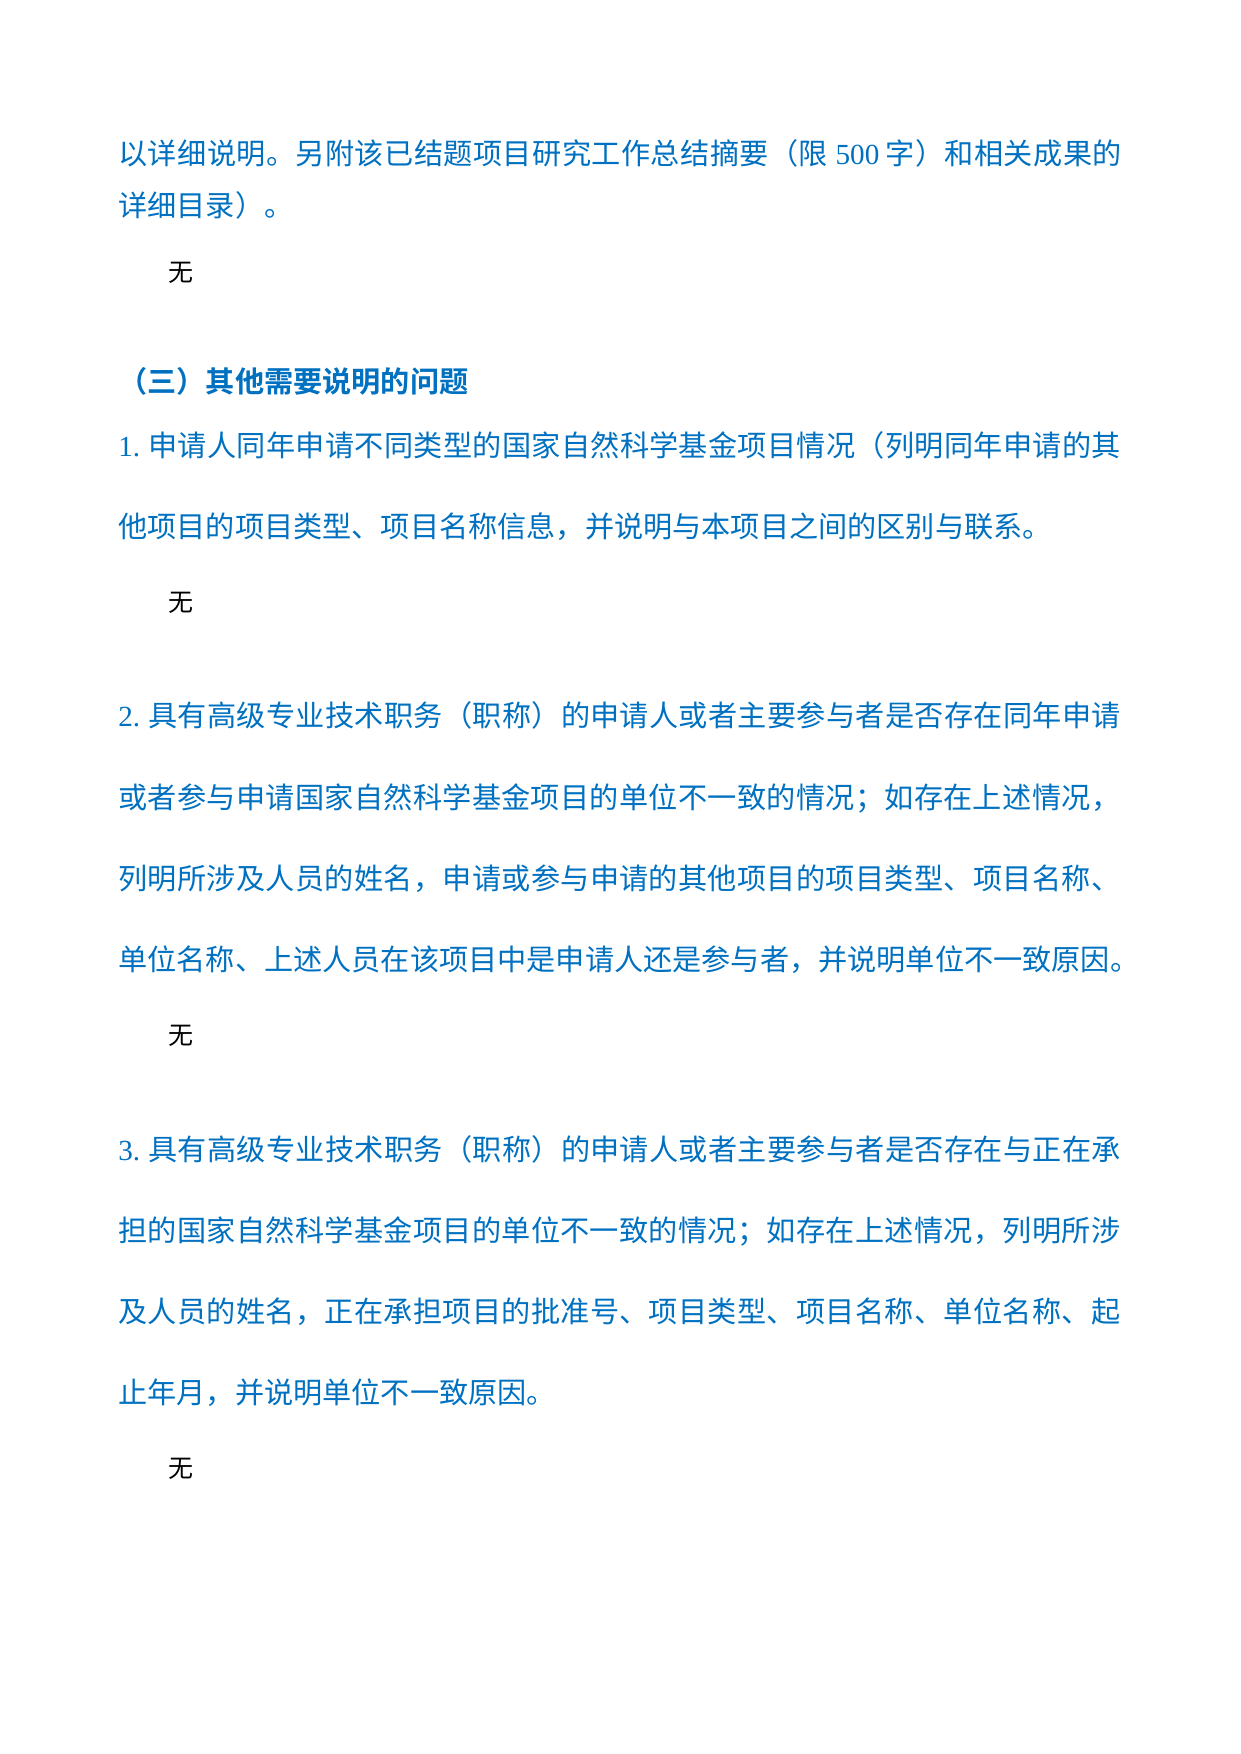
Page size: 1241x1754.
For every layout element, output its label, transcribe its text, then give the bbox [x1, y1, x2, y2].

text 无 [118, 1434, 1122, 1499]
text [118, 130, 1122, 225]
text 2. 具有高级专业技术职务（职称）的申请人或者主要参与者是否存在同年申请或者参与申请国家自然科学基金项目的单位不一致的情况；如存在上述情况，列明所涉及人员的姓名，申请或参与申请的其他项目的项目类型、项目名称、单位名称、上述人员在该项目中是申请人还是参与者，并说明单位不一致原因。 [118, 682, 1122, 990]
text （三）其他需要说明的问题 [118, 358, 1122, 401]
text 3. 具有高级专业技术职务（职称）的申请人或者主要参与者是否存在与正在承担的国家自然科学基金项目的单位不一致的情况；如存在上述情况，列明所涉及人员的姓名，正在承担项目的批准号、项目类型、项目名称、单位名称、起止年月，并说明单位不一致原因。 [118, 1115, 1122, 1423]
text 无 [118, 252, 1122, 288]
text 无 [118, 568, 1122, 633]
text 1. 申请人同年申请不同类型的国家自然科学基金项目情况（列明同年申请的其他项目的项目类型、项目名称信息，并说明与本项目之间的区别与联系。 [118, 411, 1122, 557]
text 无 [118, 1001, 1122, 1066]
